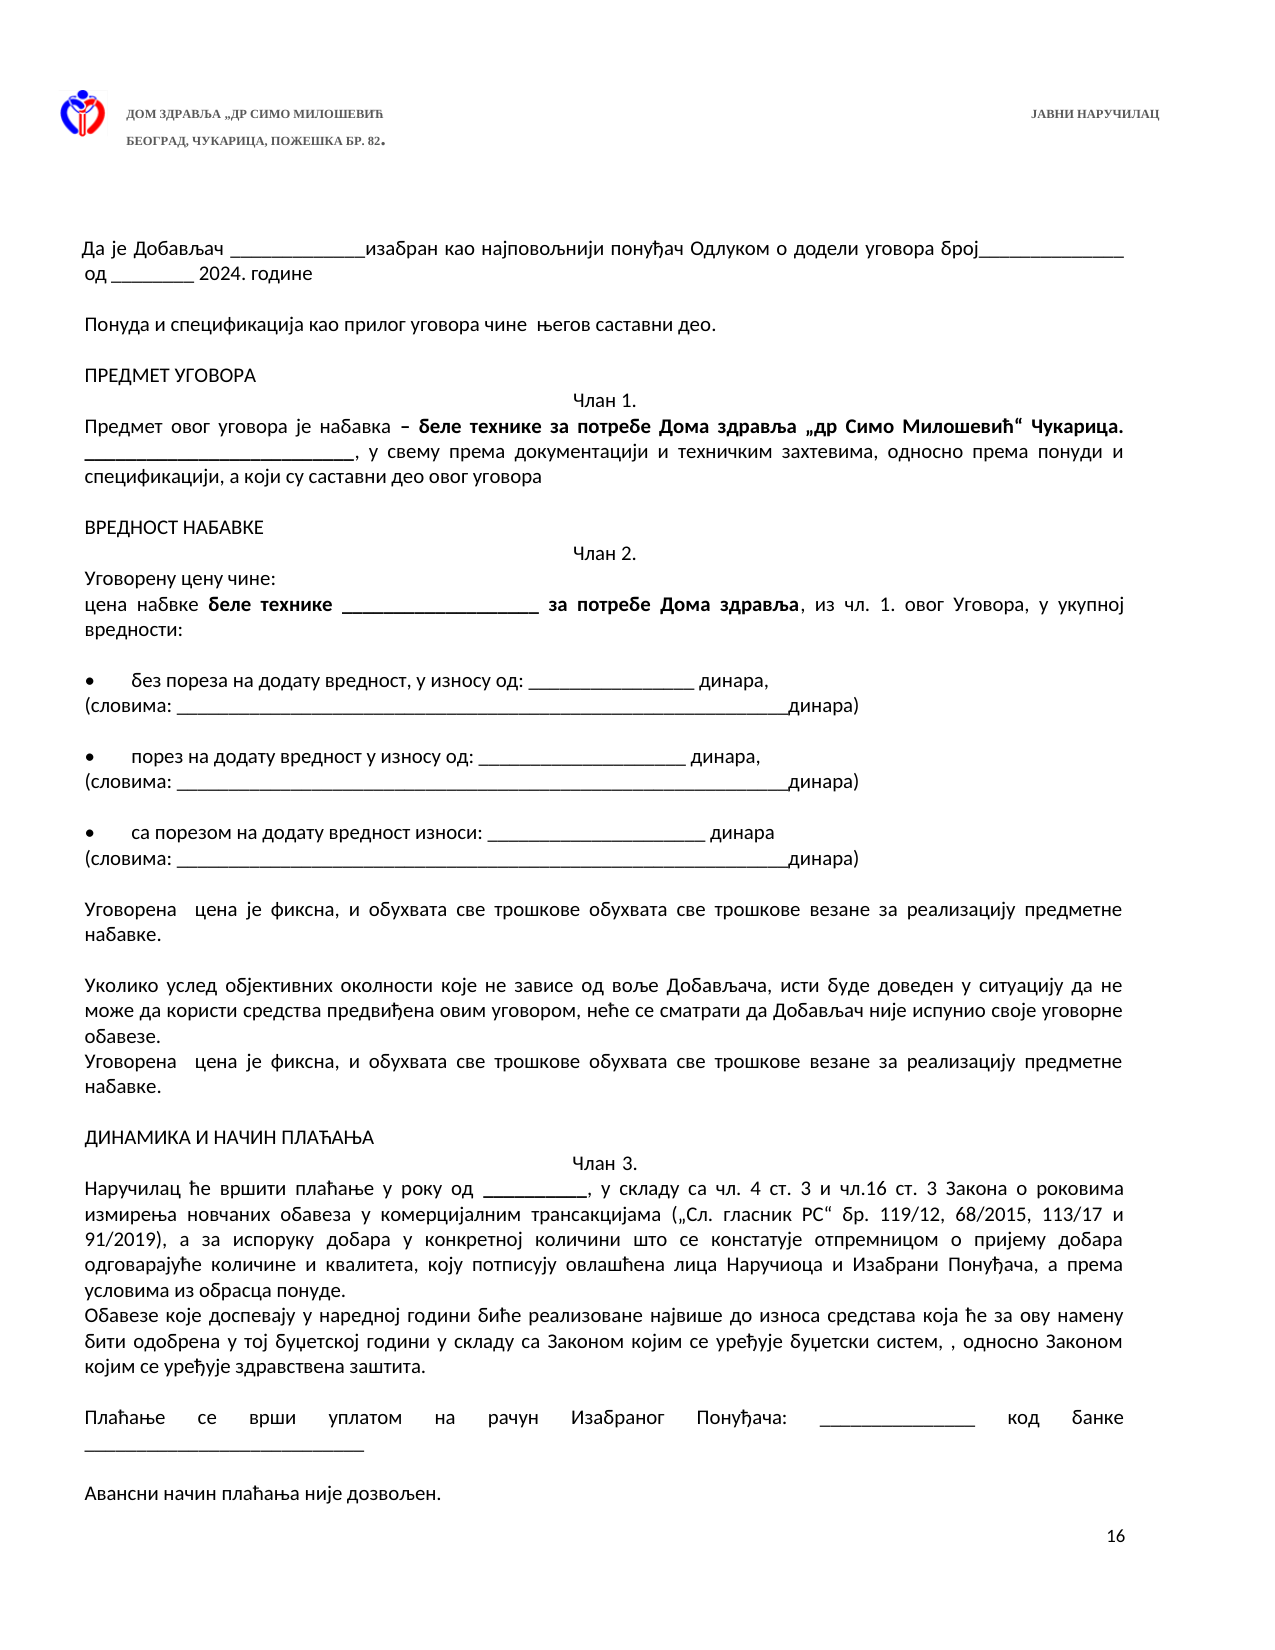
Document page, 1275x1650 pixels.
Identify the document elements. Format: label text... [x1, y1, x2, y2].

text Члан 1. [84, 387, 1125, 413]
text Уговорену цену чине: [84, 565, 1125, 591]
text ВРЕДНОСТ НАБАВКЕ [84, 514, 1125, 540]
picture [58, 89, 109, 137]
text • без пореза на додату вредност, у износу од: ________________ динара, [84, 667, 1125, 692]
text (словима: ___________________________________________________________динара) [84, 845, 1125, 870]
text • порез на додату вредност у износу од: ____________________ динара, [84, 743, 1125, 769]
text Уговорена цена је фиксна, и обухвата све трошкове обухвата све трошкове везане за реализацију предметне набавке. [84, 1048, 1125, 1099]
text ПРЕДМЕТ УГОВОРА [84, 362, 1125, 387]
text Уговорена цена је фиксна, и обухвата све трошкове обухвата све трошкове везане за реализацију предметне набавке. [84, 896, 1125, 947]
text • са порезом на додату вредност износи: _____________________ динара [84, 819, 1125, 845]
text (словима: ___________________________________________________________динара) [84, 692, 1125, 718]
text цена набвке беле технике ___________________ за потребе Дома здравља, из чл. 1. овог Уговора, у укупној вредности: [84, 591, 1125, 642]
text Наручилац ће вршити плаћање у року од __________, у складу са чл. 4 ст. 3 и чл.16 ст. 3 Закона о роковима измирења новчаних обавеза у комерцијалним трансакцијама („Сл. гласник РС“ бр. 119/12, 68/2015, 113/17 и 91/2019), а за испоруку добара у конкретној количини што се констатује отпремницом о пријему добара одговарајуће количине и квалитета, коју потписују овлашћена лица Наручиоца и Изабрани Понуђача, а према условима из обрасца понуде. [84, 1175, 1125, 1302]
text Предмет овог уговора је набавка – беле технике за потребе Дома здравља „др Симо Милошевић“ Чукарица. __________________________, у свему према документацији и техничким захтевима, односно према понуди и спецификацији, а који су саставни део овог уговора [84, 413, 1125, 489]
text Обавезе које доспевају у наредној години биће реализоване највише до износа средстава која ће за ову намену бити одобрена у тој буџетској години у складу са Законом којим се уређује буџетски систем, , односно Законом којим се уређује здравствена заштита. [84, 1302, 1125, 1379]
text Члан 3. [84, 1150, 1125, 1175]
text Да је Добављач _____________изабран као најповољнији понуђач Одлуком о додели уговора број______________ од ________ 2024. године [75, 235, 1125, 286]
text Члан 2. [84, 540, 1125, 565]
text Понуда и спецификација као прилог уговора чине његов саставни део. [75, 311, 1125, 337]
text Авансни начин плаћања није дозвољен. [84, 1480, 1125, 1506]
text Уколико услед објективних околности које не зависе од воље Добављача, исти буде доведен у ситуацију да не може да користи средства предвиђена овим уговором, неће се сматрати да Добављач није испунио своје уговорне обавезе. [84, 972, 1125, 1048]
text Плаћање се врши уплатом на рачун Изабраног Понуђача: _______________ код банке ___________________________ [84, 1404, 1125, 1455]
text ДИНАМИКА И НАЧИН ПЛАЋАЊА [84, 1124, 1125, 1150]
text (словима: ___________________________________________________________динара) [84, 769, 1125, 794]
